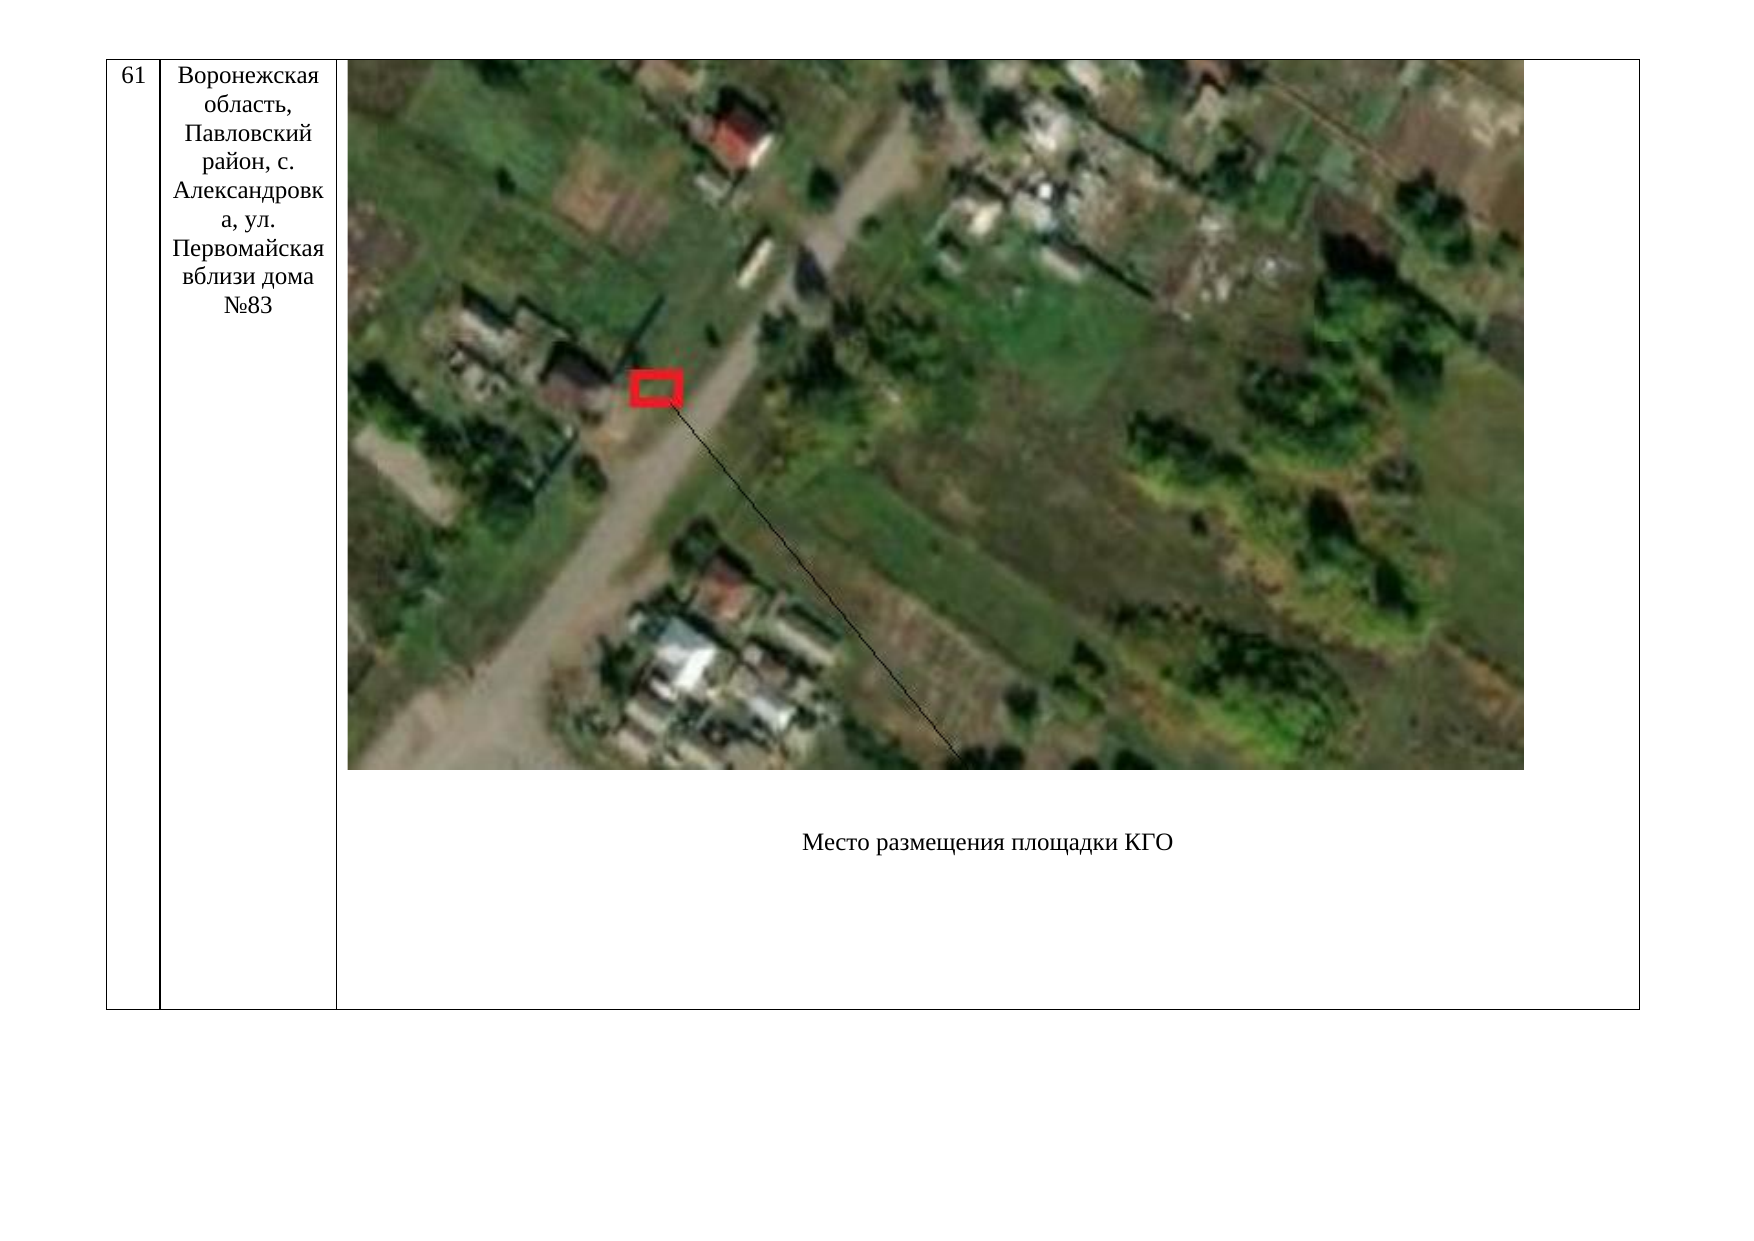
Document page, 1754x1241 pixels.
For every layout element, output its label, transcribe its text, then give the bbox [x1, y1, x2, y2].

table_cell 61 [107, 60, 159, 1009]
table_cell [337, 60, 1639, 1009]
table_cell Воронежская область, Павловский район, с. Александровка, ул. Первомайскаявблизи дома №83 [161, 60, 336, 1009]
picture [347, 60, 1524, 770]
